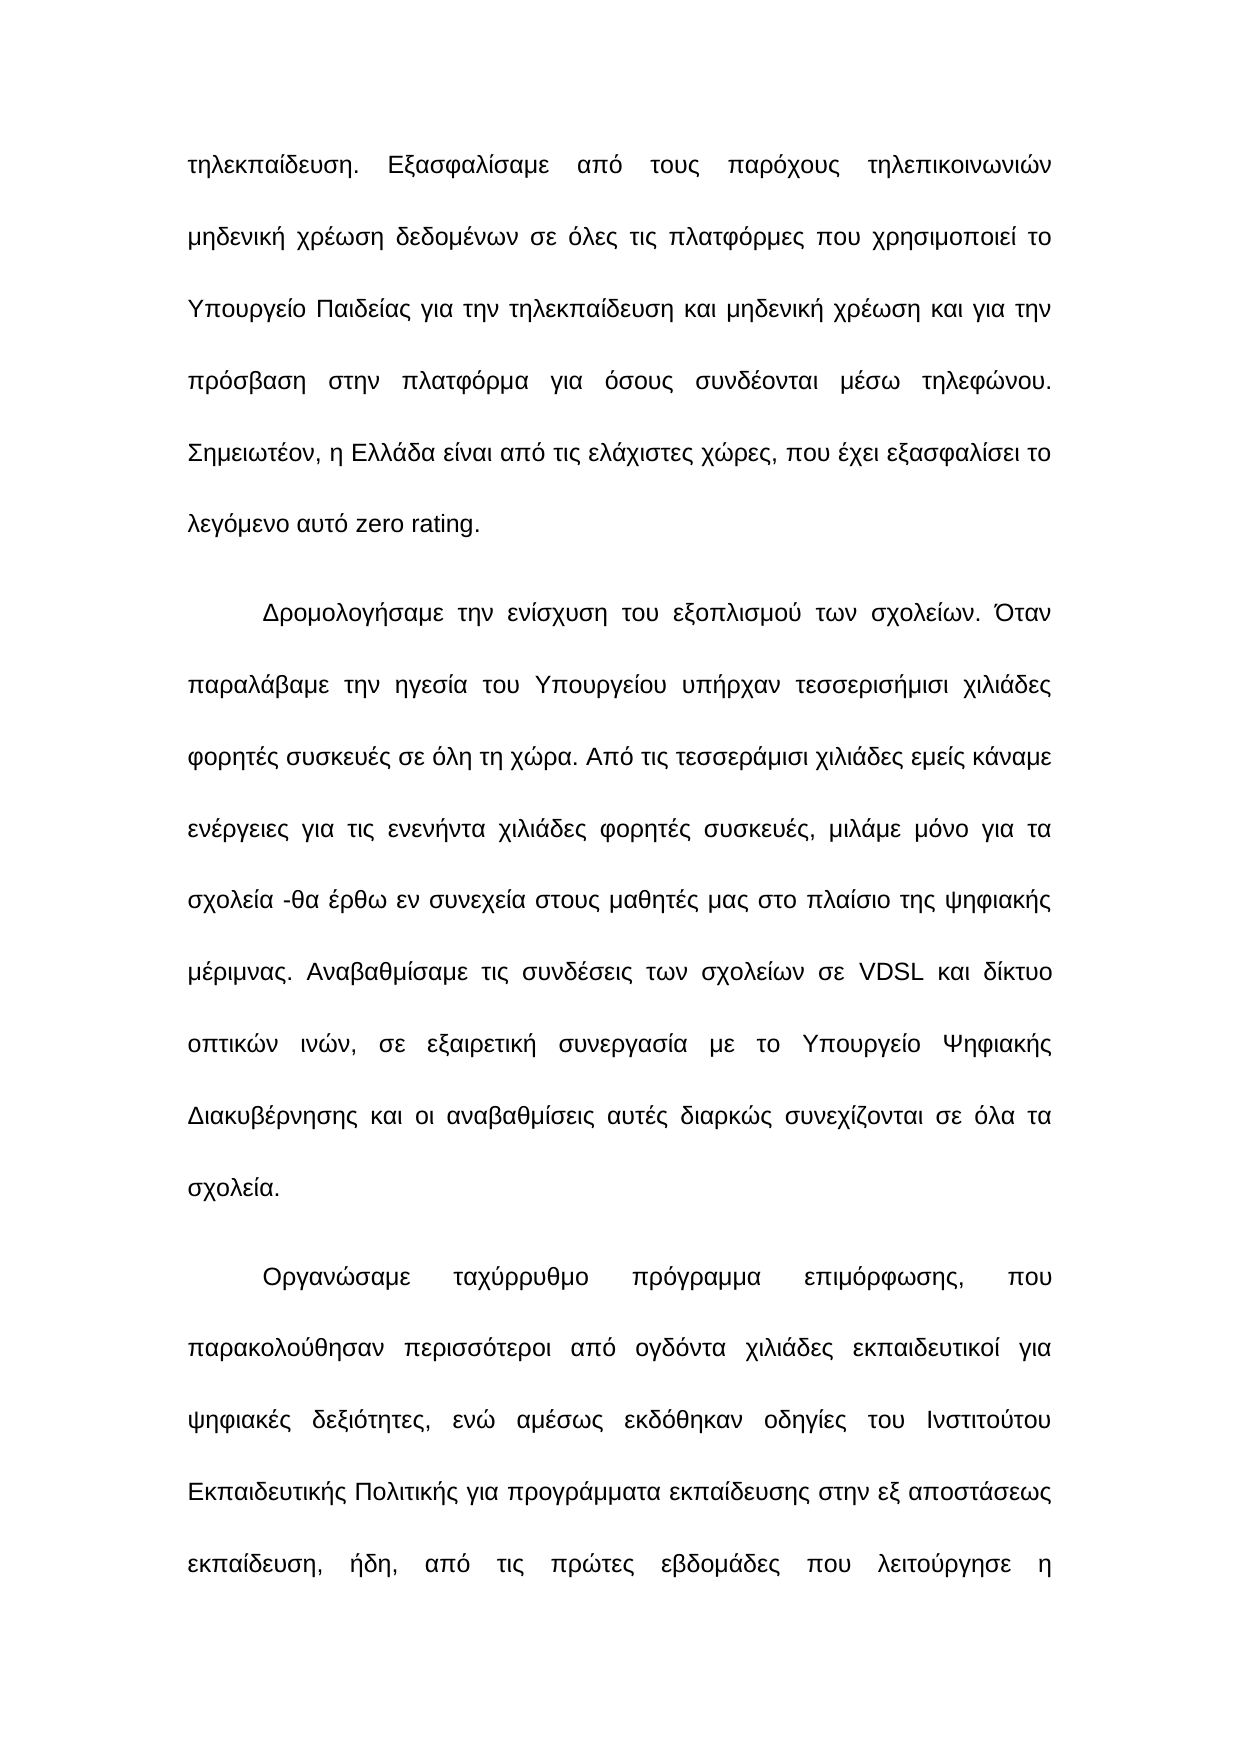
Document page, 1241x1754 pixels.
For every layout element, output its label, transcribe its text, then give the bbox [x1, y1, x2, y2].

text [187, 150, 1053, 538]
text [187, 1261, 1053, 1578]
text Δρομολογήσαμε την ενίσχυση του εξοπλισμού των σχολείων. Όταν παραλάβαμε την ηγεσία του Υπουργείου υπήρχαν τεσσερισήμισι χιλιάδες φορητές συσκευές σε όλη τη χώρα. Από τις τεσσεράμισι χιλιάδες εμείς κάναμε ενέργειες για τις ενενήντα χιλιάδες φορητές συσκευές, μιλάμε μόνο για τα σχολεία -θα έρθω εν συνεχεία στους μαθητές μας στο πλαίσιο της ψηφιακής μέριμνας. Αναβαθμίσαμε τις συνδέσεις των σχολείων σε VDSL και δίκτυο οπτικών ινών, σε εξαιρετική συνεργασία με το Υπουργείο Ψηφιακής Διακυβέρνησης και οι αναβαθμίσεις αυτές διαρκώς συνεχίζονται σε όλα τα σχολεία. [187, 598, 1053, 1202]
